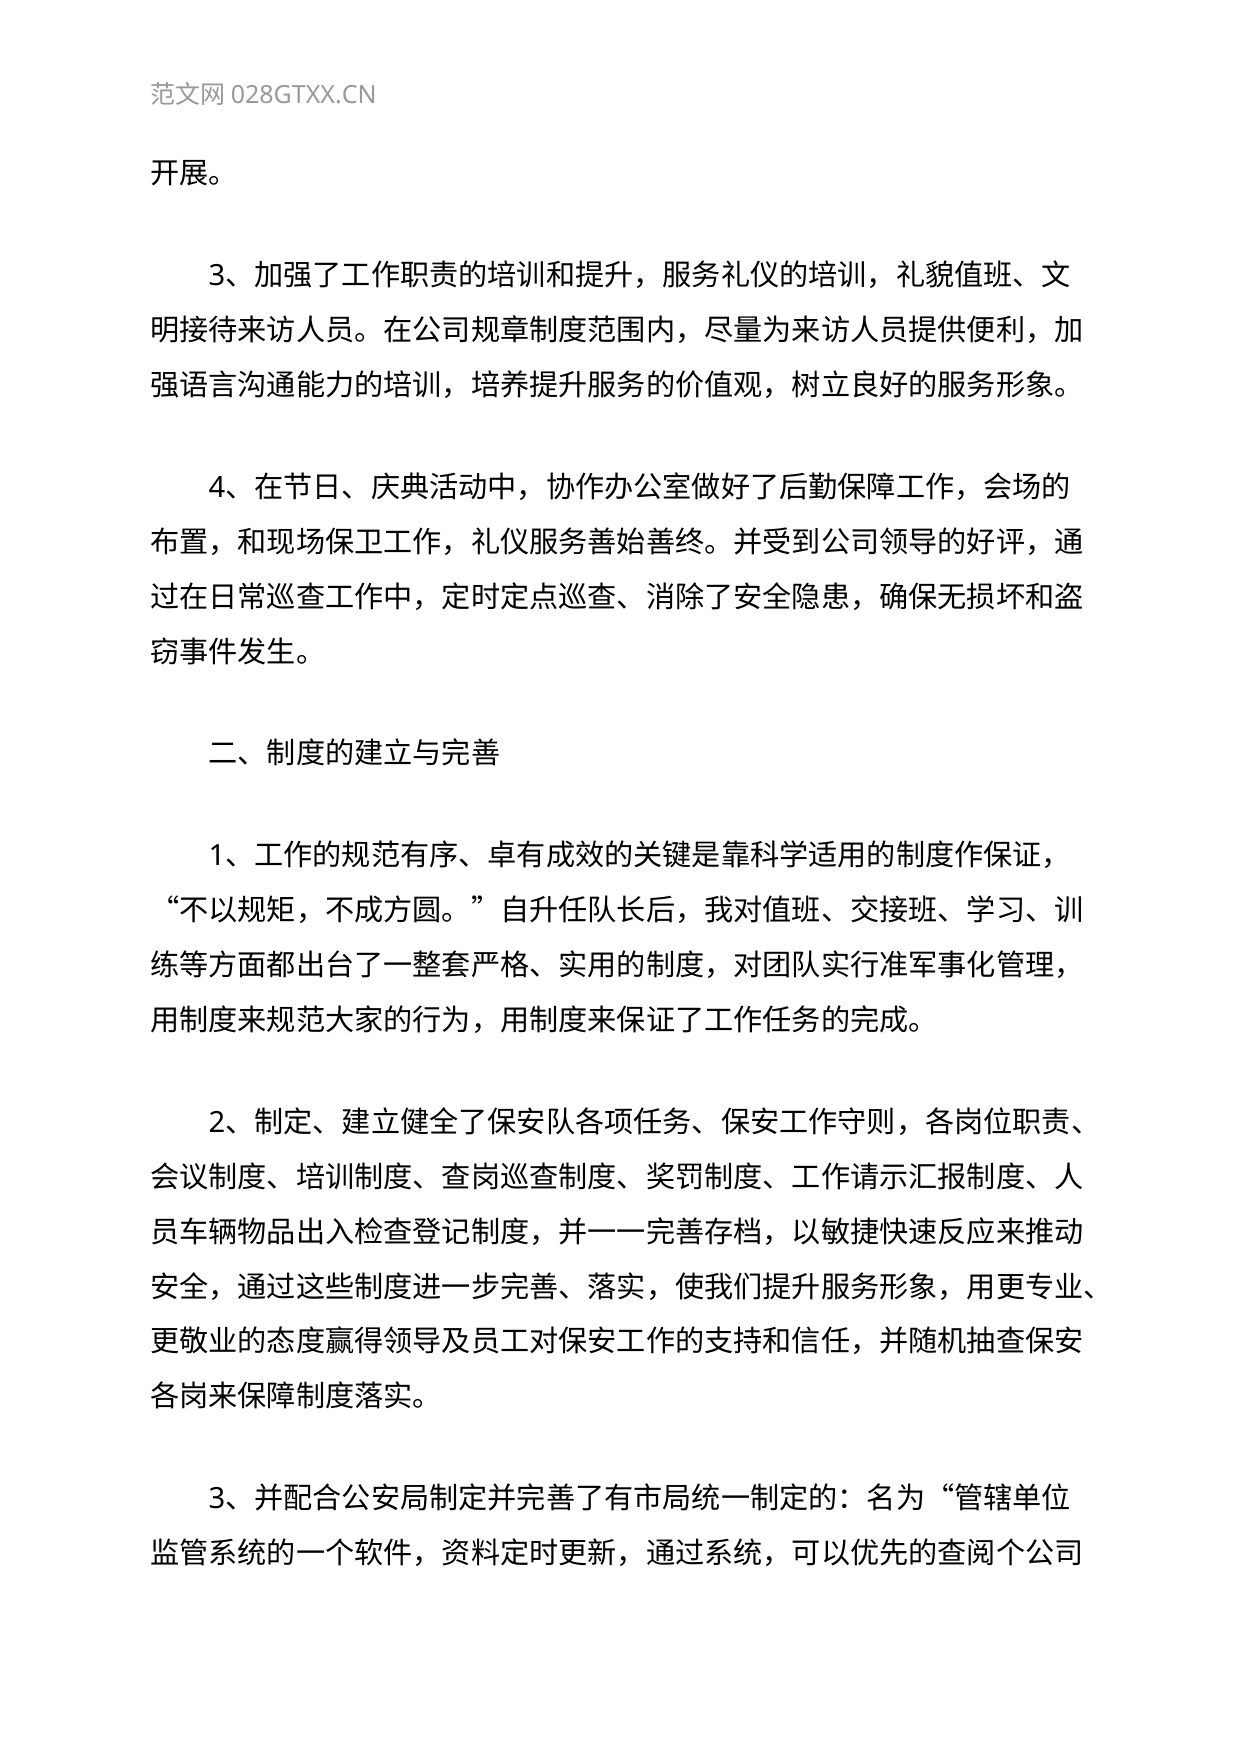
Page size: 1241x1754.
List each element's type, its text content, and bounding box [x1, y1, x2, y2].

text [150, 1475, 1090, 1572]
text 2、制定、建立健全了保安队各项任务、保安工作守则，各岗位职责、会议制度、培训制度、查岗巡查制度、奖罚制度、工作请示汇报制度、人员车辆物品出入检查登记制度，并一一完善存档，以敏捷快速反应来推动安全，通过这些制度进一步完善、落实，使我们提升服务形象，用更专业、更敬业的态度赢得领导及员工对保安工作的支持和信任，并随机抽查保安各岗来保障制度落实。 [150, 1098, 1090, 1415]
text 3、加强了工作职责的培训和提升，服务礼仪的培训，礼貌值班、文明接待来访人员。在公司规章制度范围内，尽量为来访人员提供便利，加强语言沟通能力的培训，培养提升服务的价值观，树立良好的服务形象。 [150, 252, 1090, 404]
text 4、在节日、庆典活动中，协作办公室做好了后勤保障工作，会场的布置，和现场保卫工作，礼仪服务善始善终。并受到公司领导的好评，通过在日常巡查工作中，定时定点巡查、消除了安全隐患，确保无损坏和盗窃事件发生。 [150, 463, 1090, 671]
text 1、工作的规范有序、卓有成效的关键是靠科学适用的制度作保证，“不以规矩，不成方圆。”自升任队长后，我对值班、交接班、学习、训练等方面都出台了一整套严格、实用的制度，对团队实行准军事化管理，用制度来规范大家的行为，用制度来保证了工作任务的完成。 [150, 832, 1090, 1039]
text 二、制度的建立与完善 [150, 730, 1090, 772]
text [150, 150, 1090, 192]
